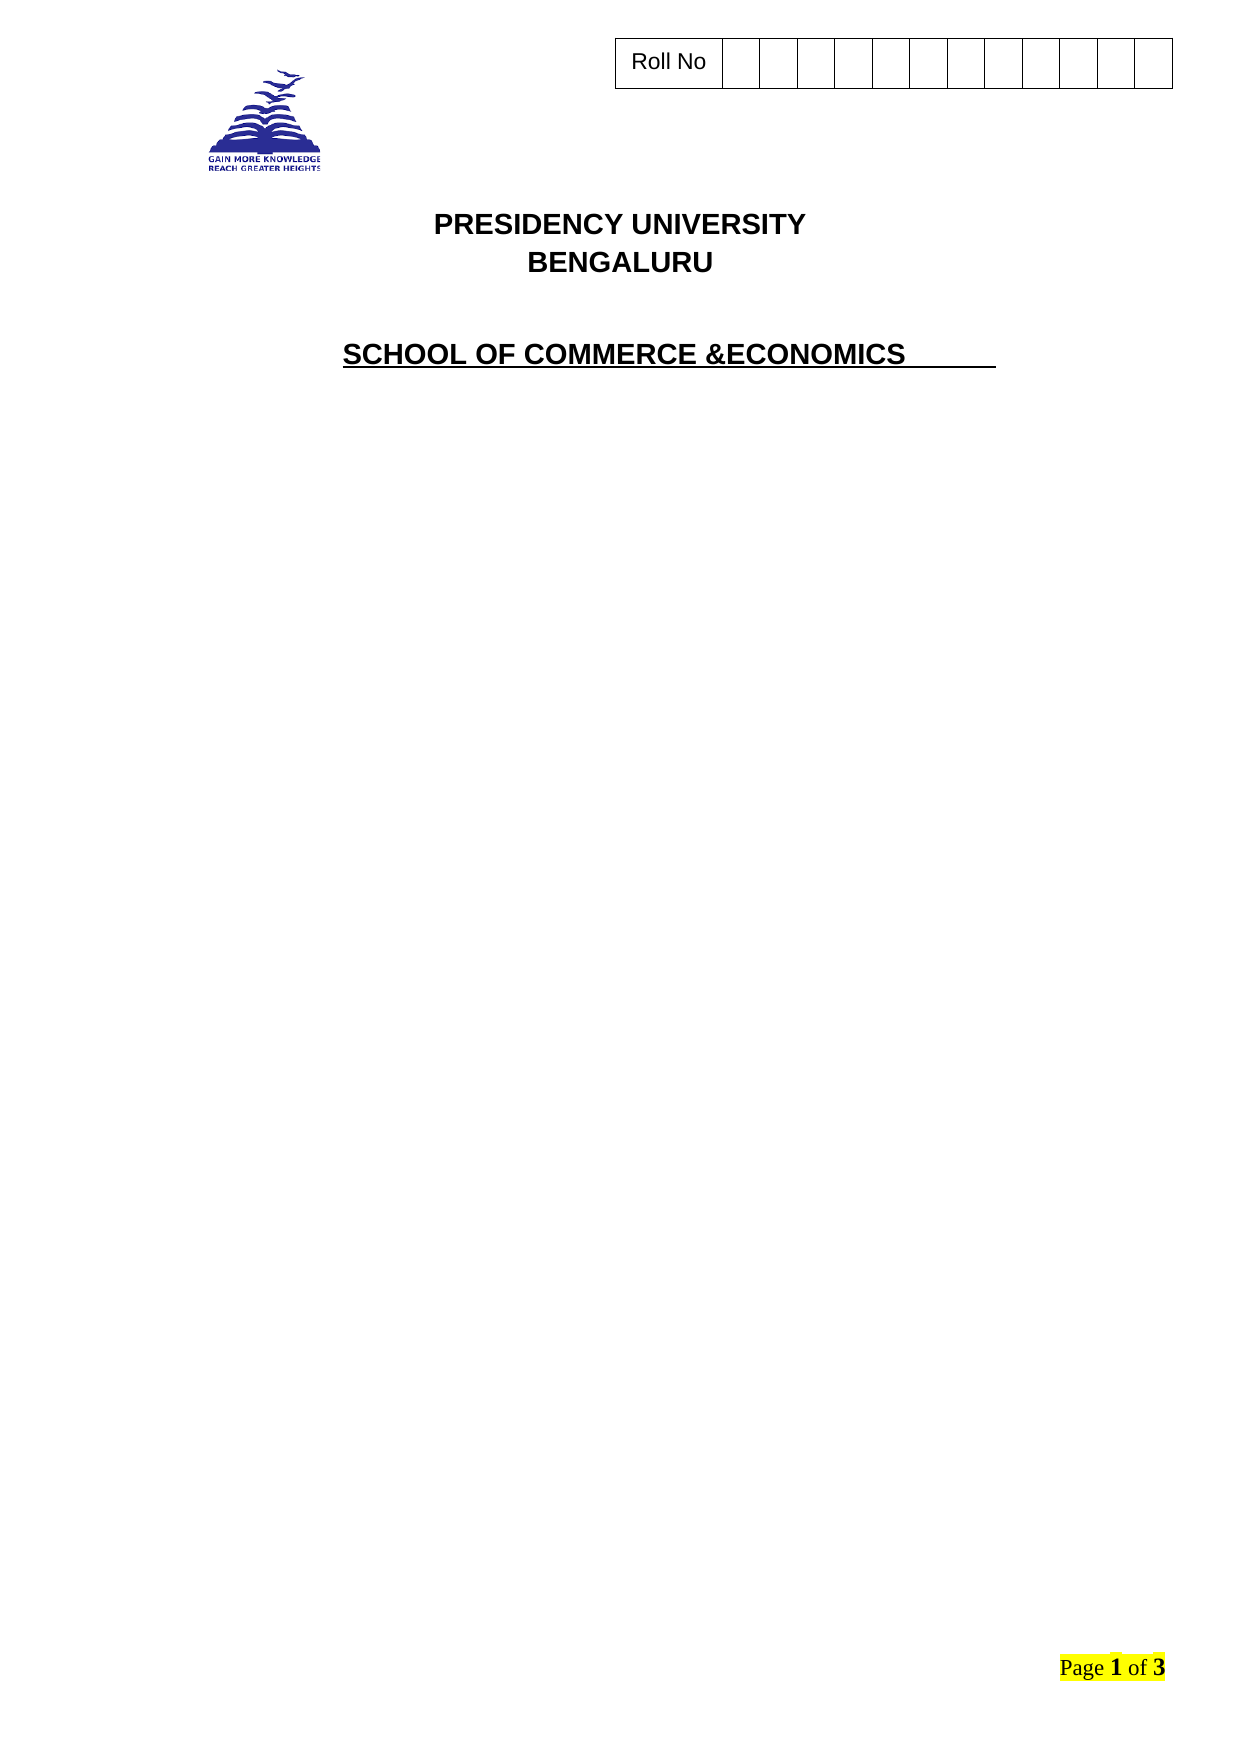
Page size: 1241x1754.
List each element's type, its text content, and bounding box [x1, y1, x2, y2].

table_header [760, 39, 797, 88]
table_header [1135, 39, 1172, 88]
list Presidency University [75, 207, 1165, 240]
list Bengaluru [75, 245, 1165, 279]
table_header [985, 39, 1022, 88]
table_header [835, 39, 872, 88]
table_header [910, 39, 947, 88]
table_header [798, 39, 834, 88]
table_header [873, 39, 909, 88]
table_header Roll No [616, 39, 722, 88]
table_header [1098, 39, 1134, 88]
table_header [948, 39, 984, 88]
table_header [723, 39, 759, 88]
table_header [1023, 39, 1059, 88]
text SCHOOL OF COMMERCE &ECONOMICS [75, 337, 1165, 370]
table_header [1060, 39, 1097, 88]
picture [208, 69, 320, 171]
